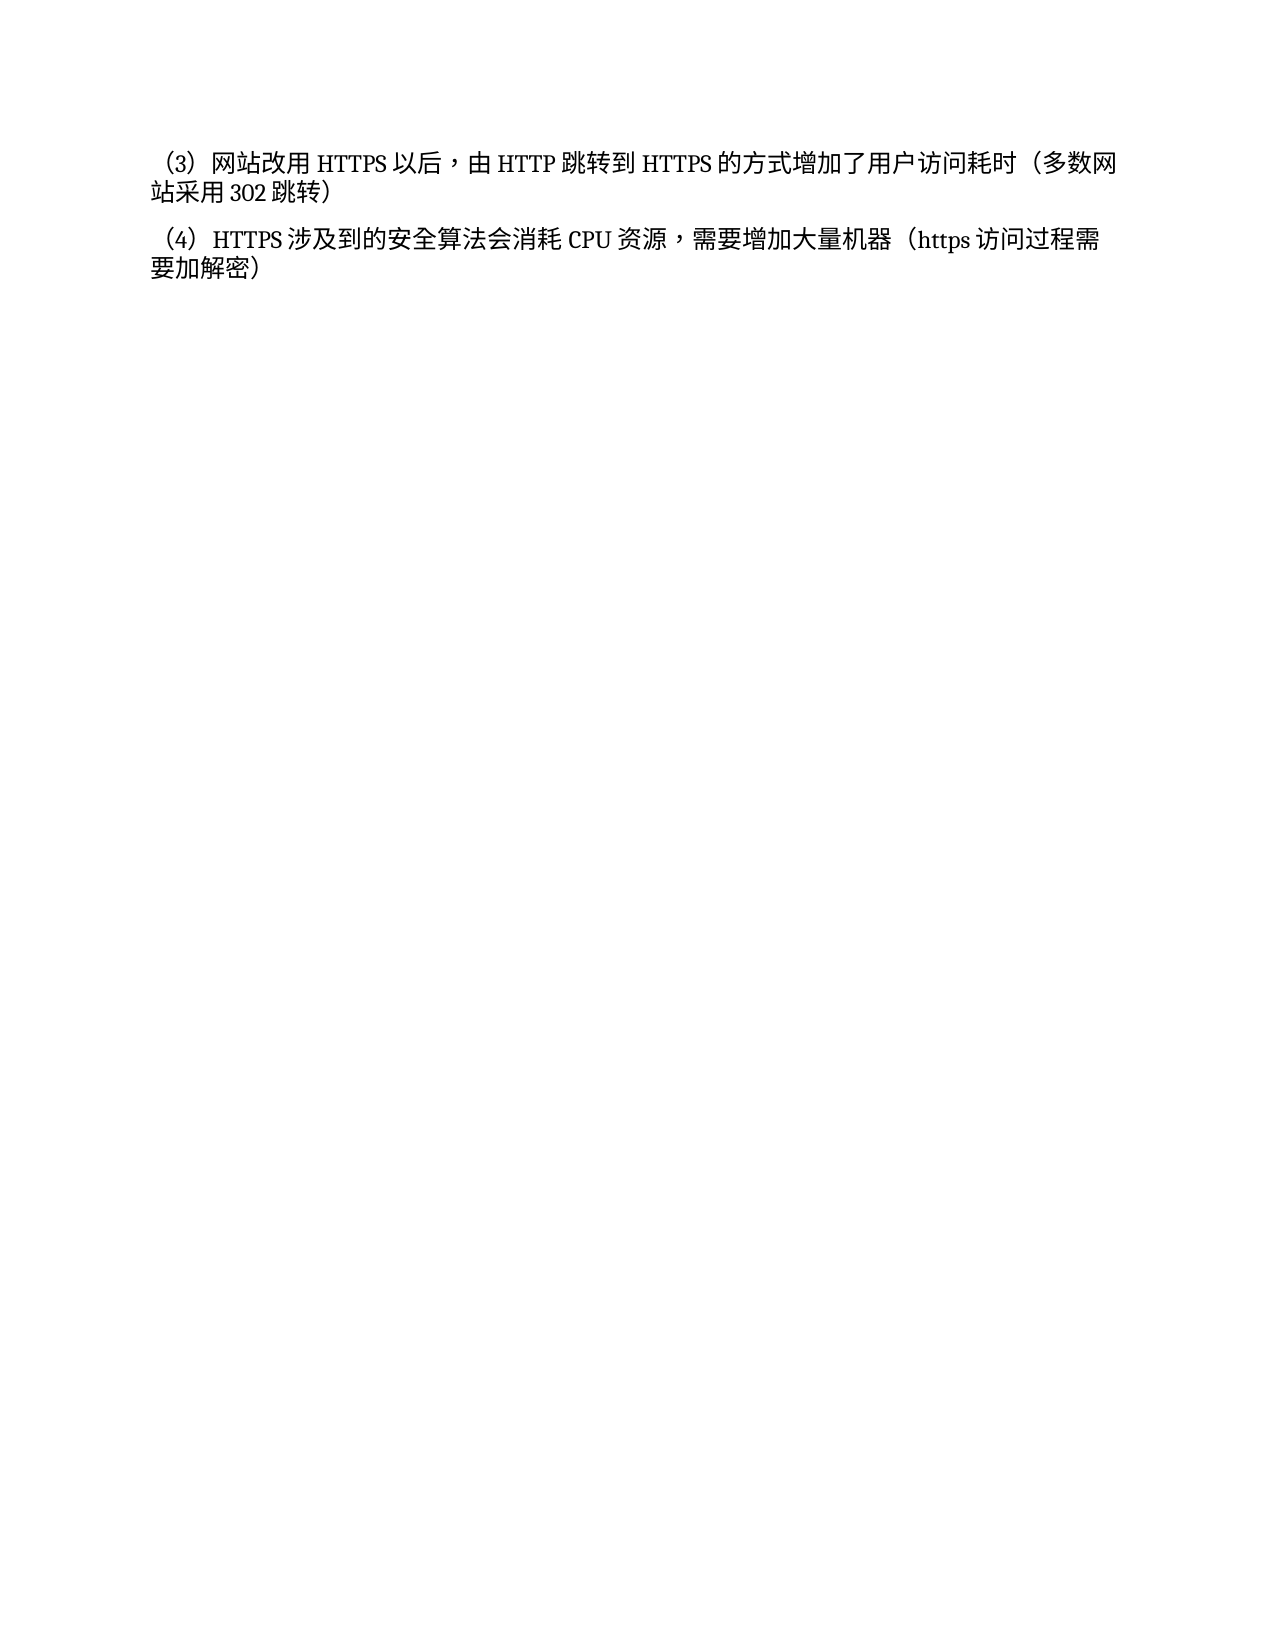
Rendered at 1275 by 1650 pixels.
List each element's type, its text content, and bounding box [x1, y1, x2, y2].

text （4）HTTPS 涉及到的安全算法会消耗 CPU 资源，需要增加大量机器（https访问过程需要加解密） [150, 226, 1125, 284]
text （3）网站改用HTTPS 以后，由HTTP 跳转到 HTTPS 的方式增加了用户访问耗时（多数网站采用302跳转） [150, 150, 1125, 207]
